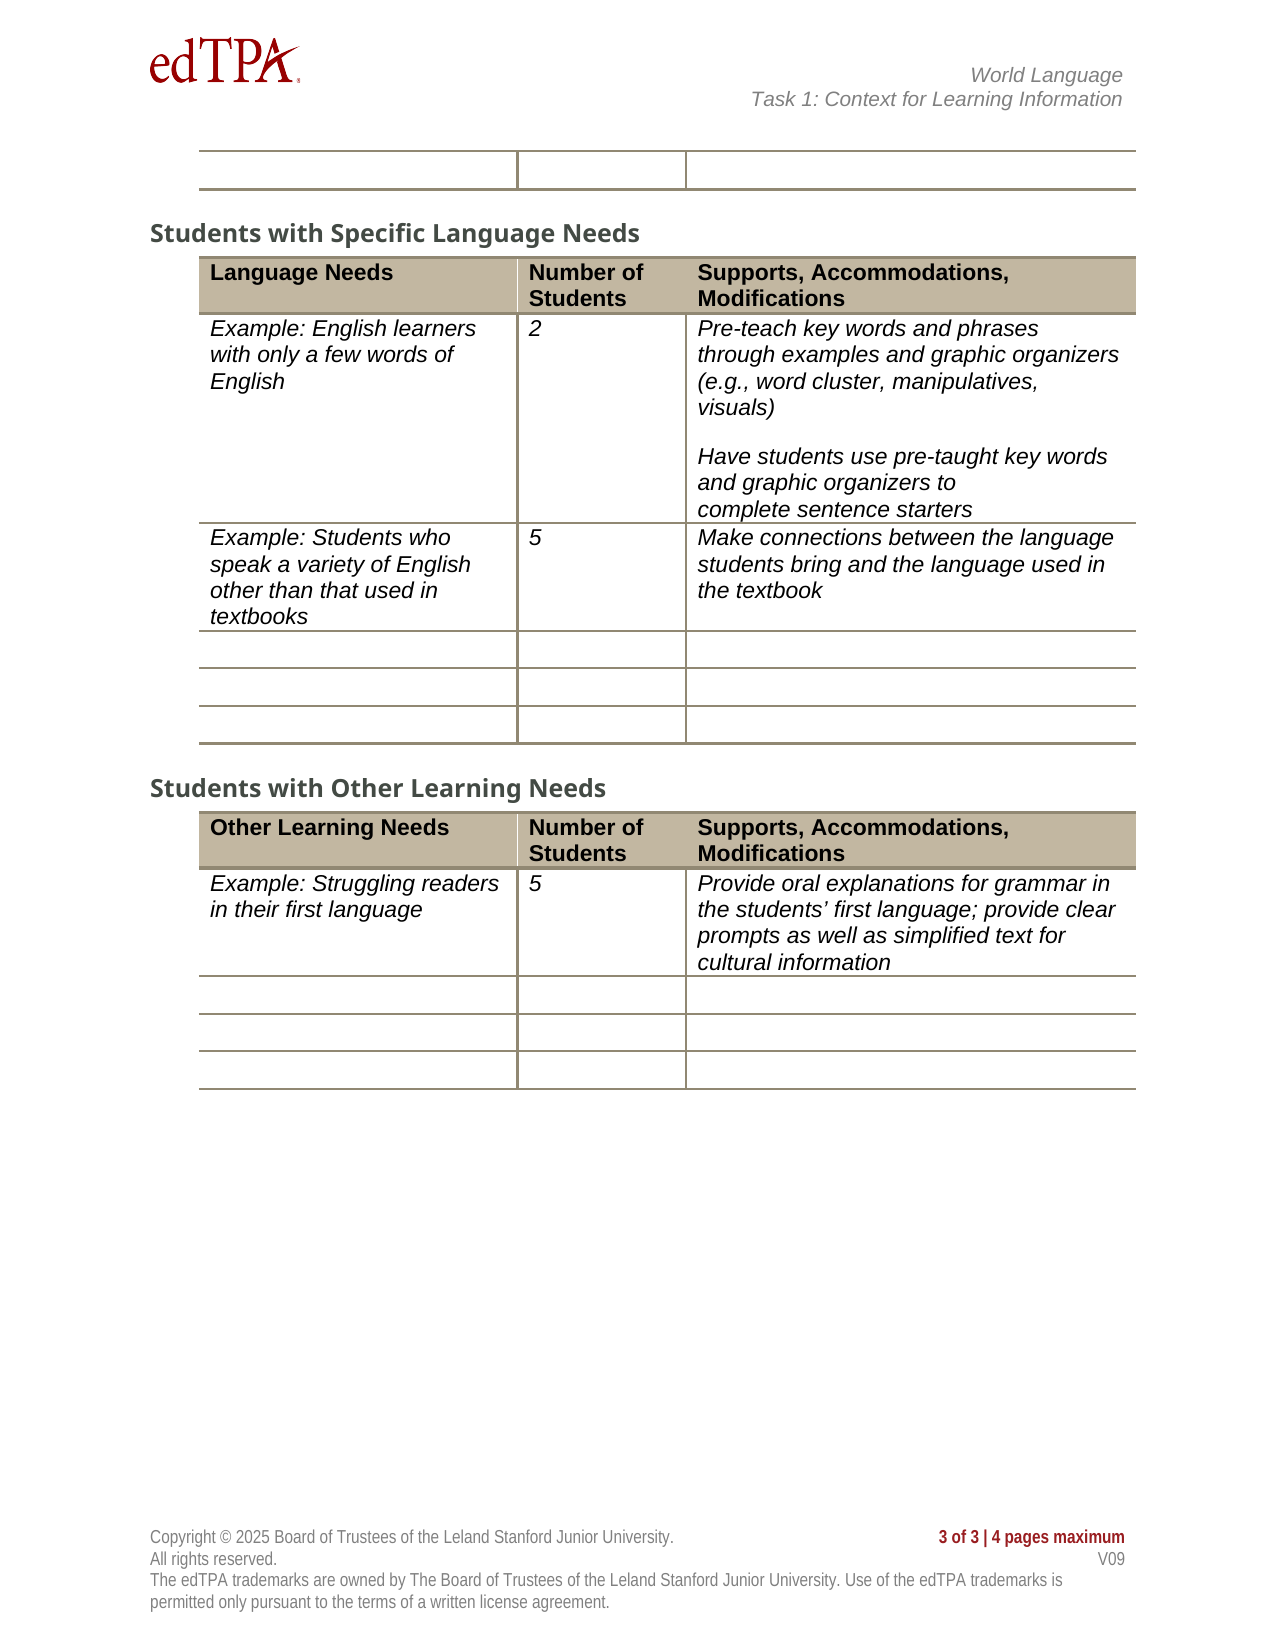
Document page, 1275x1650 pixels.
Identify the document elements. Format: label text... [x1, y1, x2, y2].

table_cell [687, 632, 1136, 667]
table_cell [687, 152, 1136, 187]
table_cell [687, 977, 1136, 1012]
table_cell [687, 669, 1136, 704]
table_cell [519, 669, 685, 704]
table_cell [519, 1052, 685, 1087]
table_cell 5 [519, 870, 685, 975]
table_cell Pre-teach key words and phrases through examples and graphic organizers (e.g., word cluster, manipulatives, visuals) Have students use pre-taught key words and graphic organizers to complete sentence starters [687, 315, 1136, 522]
table_cell [687, 707, 1136, 742]
table_cell [199, 707, 516, 742]
table_cell [199, 669, 516, 704]
table_cell [519, 632, 685, 667]
table_header Number of Students [518, 814, 686, 866]
table_cell [687, 1052, 1136, 1087]
table_cell Example: Students who speak a variety of English other than that used in textbooks [199, 524, 516, 629]
table_cell [199, 632, 516, 667]
table_cell 5 [519, 524, 685, 629]
table_cell [519, 1015, 685, 1050]
table_cell [687, 1015, 1136, 1050]
table_cell Provide oral explanations for grammar in the students’ first language; provide clear prompts as well as simplified text for cultural information [687, 870, 1136, 975]
subtitle Students with Other Learning Needs [150, 770, 1125, 804]
table_header Other Learning Needs [199, 814, 517, 866]
table_cell [519, 152, 685, 187]
table_header Language Needs [199, 259, 517, 312]
table_header Supports, Accommodations, Modifications [686, 259, 1136, 312]
table_cell [199, 1015, 516, 1050]
table_cell 2 [519, 315, 685, 522]
table_cell Make connections between the language students bring and the language used in the textbook [687, 524, 1136, 629]
table_cell [519, 707, 685, 742]
subtitle Students with Specific Language Needs [150, 216, 1125, 250]
table_header Number of Students [518, 259, 686, 312]
table_cell [199, 1052, 516, 1087]
table_cell [199, 152, 516, 187]
picture [150, 37, 300, 83]
table_header Supports, Accommodations, Modifications [686, 814, 1136, 866]
table_cell Example: Struggling readers in their first language [199, 870, 516, 975]
table_cell Example: English learners with only a few words of English [199, 315, 516, 522]
table_cell [519, 977, 685, 1012]
table_cell [199, 977, 516, 1012]
